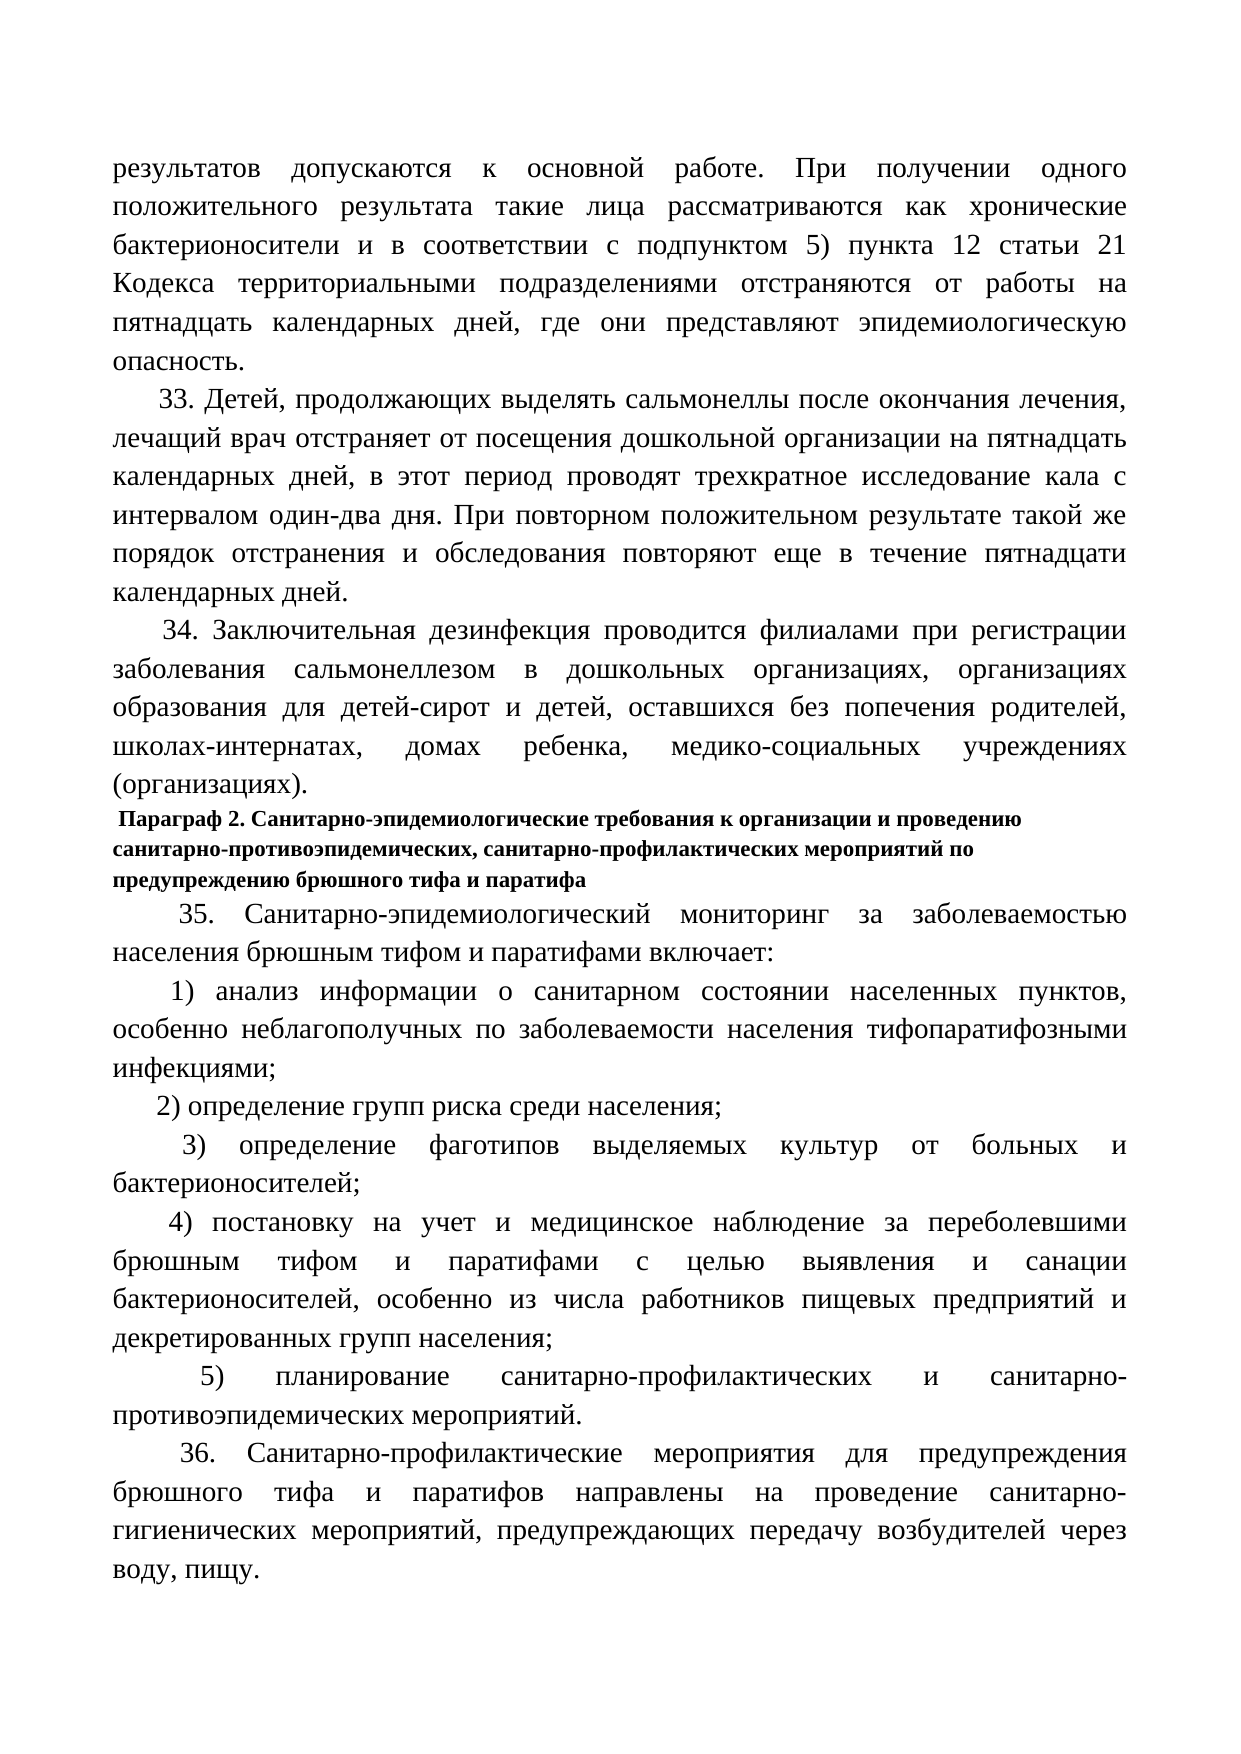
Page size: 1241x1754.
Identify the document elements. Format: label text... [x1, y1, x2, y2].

text 2) определение групп риска среди населения; [112, 1088, 1128, 1122]
text 4) постановку на учет и медицинское наблюдение за переболевшими брюшным тифом и паратифами с целью выявления и санации бактерионосителей, особенно из числа работников пищевых предприятий и декретированных групп населения; [112, 1204, 1128, 1353]
text 33. Детей, продолжающих выделять сальмонеллы после окончания лечения, лечащий врач отстраняет от посещения дошкольной организации на пятнадцать календарных дней, в этот период проводят трехкратное исследование кала с интервалом один-два дня. При повторном положительном результате такой же порядок отстранения и обследования повторяют еще в течение пятнадцати календарных дней. [112, 381, 1128, 607]
text 5) планирование санитарно-профилактических и санитарно-противоэпидемических мероприятий. [112, 1358, 1128, 1430]
text 36. Санитарно-профилактические мероприятия для предупреждения брюшного тифа и паратифов направлены на проведение санитарно-гигиенических мероприятий, предупреждающих передачу возбудителей через воду, пищу. [112, 1435, 1128, 1584]
text Параграф 2. Санитарно-эпидемиологические требования к организации и проведению санитарно-противоэпидемических, санитарно-профилактических мероприятий по предупреждению брюшного тифа и паратифа [112, 805, 1128, 892]
text 34. Заключительная дезинфекция проводится филиалами при регистрации заболевания сальмонеллезом в дошкольных организациях, организациях образования для детей-сирот и детей, оставшихся без попечения родителей, школах-интернатах, домах ребенка, медико-социальных учреждениях (организациях). [112, 612, 1128, 800]
text 1) анализ информации о санитарном состоянии населенных пунктов, особенно неблагополучных по заболеваемости населения тифопаратифозными инфекциями; [112, 973, 1128, 1083]
text 3) определение фаготипов выделяемых культур от больных и бактерионосителей; [112, 1127, 1128, 1199]
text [112, 150, 1128, 376]
text 35. Санитарно-эпидемиологический мониторинг за заболеваемостью населения брюшным тифом и паратифами включает: [112, 896, 1128, 968]
